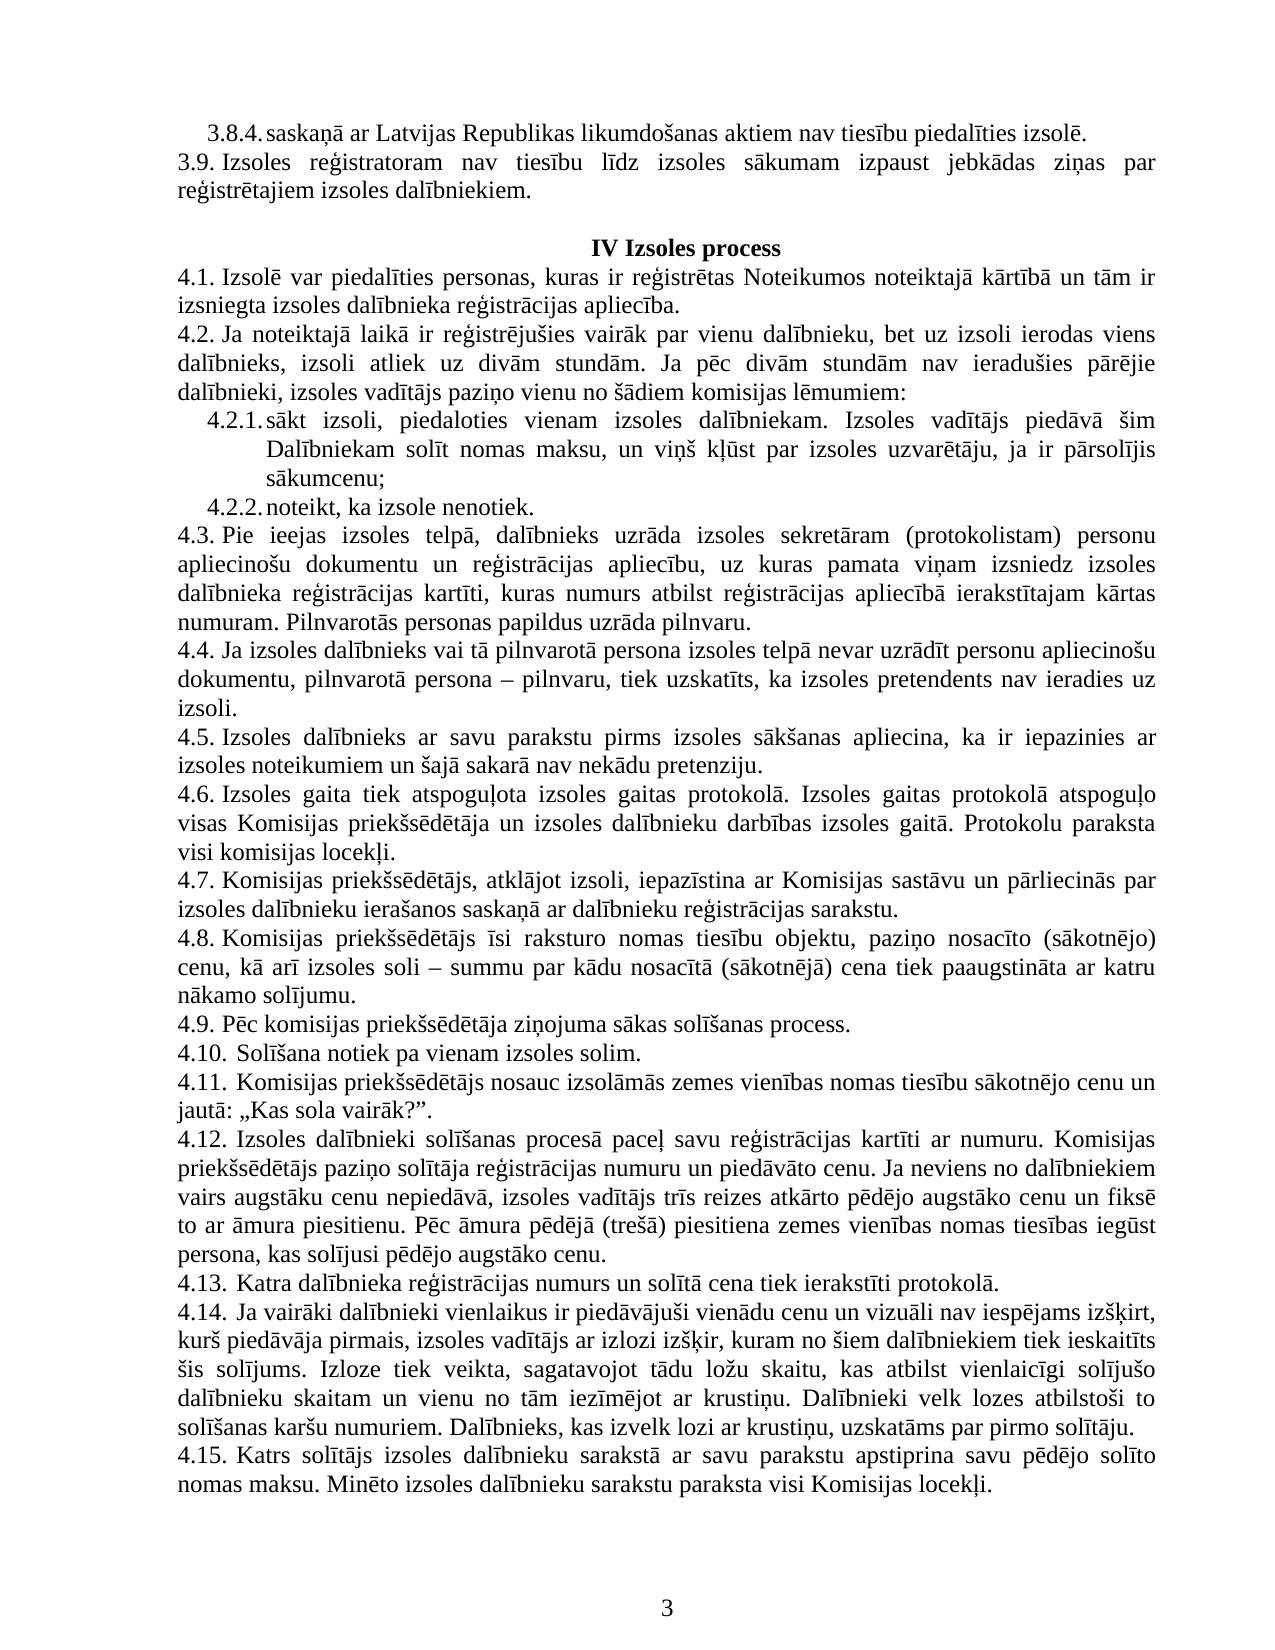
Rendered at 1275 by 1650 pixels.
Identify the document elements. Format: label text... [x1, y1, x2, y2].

list Solīšana notiek pa vienam izsoles solim. [177, 1038, 1157, 1067]
list Izsoles dalībnieki solīšanas procesā paceļ savu reģistrācijas kartīti ar numuru. Komisijas priekšsēdētājs paziņo solītāja reģistrācijas numuru un piedāvāto cenu. Ja neviens no dalībniekiem vairs augstāku cenu nepiedāvā, izsoles vadītājs trīs reizes atkārto pēdējo augstāko cenu un fiksē to ar āmura piesitienu. Pēc āmura pēdējā (trešā) piesitiena zemes vienības nomas tiesības iegūst persona, kas solījusi pēdējo augstāko cenu. [177, 1124, 1157, 1268]
list Ja noteiktajā laikā ir reģistrējušies vairāk par vienu dalībnieku, bet uz izsoli ierodas viens dalībnieks, izsoli atliek uz divām stundām. Ja pēc divām stundām nav ieradušies pārējie dalībnieki, izsoles vadītājs paziņo vienu no šādiem komisijas lēmumiem: [177, 319, 1157, 406]
list Izsoles gaita tiek atspoguļota izsoles gaitas protokolā. Izsoles gaitas protokolā atspoguļo visas Komisijas priekšsēdētāja un izsoles dalībnieku darbības izsoles gaitā. Protokolu paraksta visi komisijas locekļi. [177, 779, 1157, 866]
list noteikt, ka izsole nenotiek. [207, 492, 1157, 521]
list Pēc komisijas priekšsēdētāja ziņojuma sākas solīšanas process. [177, 1009, 1157, 1038]
list Komisijas priekšsēdētājs īsi raksturo nomas tiesību objektu, paziņo nosacīto (sākotnējo) cenu, kā arī izsoles soli – summu par kādu nosacītā (sākotnējā) cena tiek paaugstināta ar katru nākamo solījumu. [177, 923, 1157, 1009]
list sākt izsoli, piedaloties vienam izsoles dalībniekam. Izsoles vadītājs piedāvā šim Dalībniekam solīt nomas maksu, un viņš kļūst par izsoles uzvarētāju, ja ir pārsolījis sākumcenu; [207, 406, 1157, 492]
list Pie ieejas izsoles telpā, dalībnieks uzrāda izsoles sekretāram (protokolistam) personu apliecinošu dokumentu un reģistrācijas apliecību, uz kuras pamata viņam izsniedz izsoles dalībnieka reģistrācijas kartīti, kuras numurs atbilst reģistrācijas apliecībā ierakstītajam kārtas numuram. Pilnvarotās personas papildus uzrāda pilnvaru. [177, 521, 1157, 636]
list Komisijas priekšsēdētājs nosauc izsolāmās zemes vienības nomas tiesību sākotnējo cenu un jautā: „Kas sola vairāk?”. [177, 1067, 1157, 1124]
list Izsoles dalībnieks ar savu parakstu pirms izsoles sākšanas apliecina, ka ir iepazinies ar izsoles noteikumiem un šajā sakarā nav nekādu pretenziju. [177, 722, 1157, 779]
list saskaņā ar Latvijas Republikas likumdošanas aktiem nav tiesību piedalīties izsolē. [207, 118, 1157, 147]
list Izsolē var piedalīties personas, kuras ir reģistrētas Noteikumos noteiktajā kārtībā un tām ir izsniegta izsoles dalībnieka reģistrācijas apliecība. [177, 262, 1157, 319]
list Ja vairāki dalībnieki vienlaikus ir piedāvājuši vienādu cenu un vizuāli nav iespējams izšķirt, kurš piedāvāja pirmais, izsoles vadītājs ar izlozi izšķir, kuram no šiem dalībniekiem tiek ieskaitīts šis solījums. Izloze tiek veikta, sagatavojot tādu ložu skaitu, kas atbilst vienlaicīgi solījušo dalībnieku skaitam un vienu no tām iezīmējot ar krustiņu. Dalībnieki velk lozes atbilstoši to solīšanas karšu numuriem. Dalībnieks, kas izvelk lozi ar krustiņu, uzskatāms par pirmo solītāju. [177, 1297, 1157, 1441]
list Katra dalībnieka reģistrācijas numurs un solītā cena tiek ierakstīti protokolā. [177, 1268, 1157, 1297]
list Komisijas priekšsēdētājs, atklājot izsoli, iepazīstina ar Komisijas sastāvu un pārliecinās par izsoles dalībnieku ierašanos saskaņā ar dalībnieku reģistrācijas sarakstu. [177, 866, 1157, 923]
list Ja izsoles dalībnieks vai tā pilnvarotā persona izsoles telpā nevar uzrādīt personu apliecinošu dokumentu, pilnvarotā persona – pilnvaru, tiek uzskatīts, ka izsoles pretendents nav ieradies uz izsoli. [177, 636, 1157, 722]
list Katrs solītājs izsoles dalībnieku sarakstā ar savu parakstu apstiprina savu pēdējo solīto nomas maksu. Minēto izsoles dalībnieku sarakstu paraksta visi Komisijas locekļi. [177, 1441, 1157, 1498]
text IV Izsoles process [215, 233, 1157, 262]
list Izsoles reģistratoram nav tiesību līdz izsoles sākumam izpaust jebkādas ziņas par reģistrētajiem izsoles dalībniekiem. [177, 147, 1157, 204]
